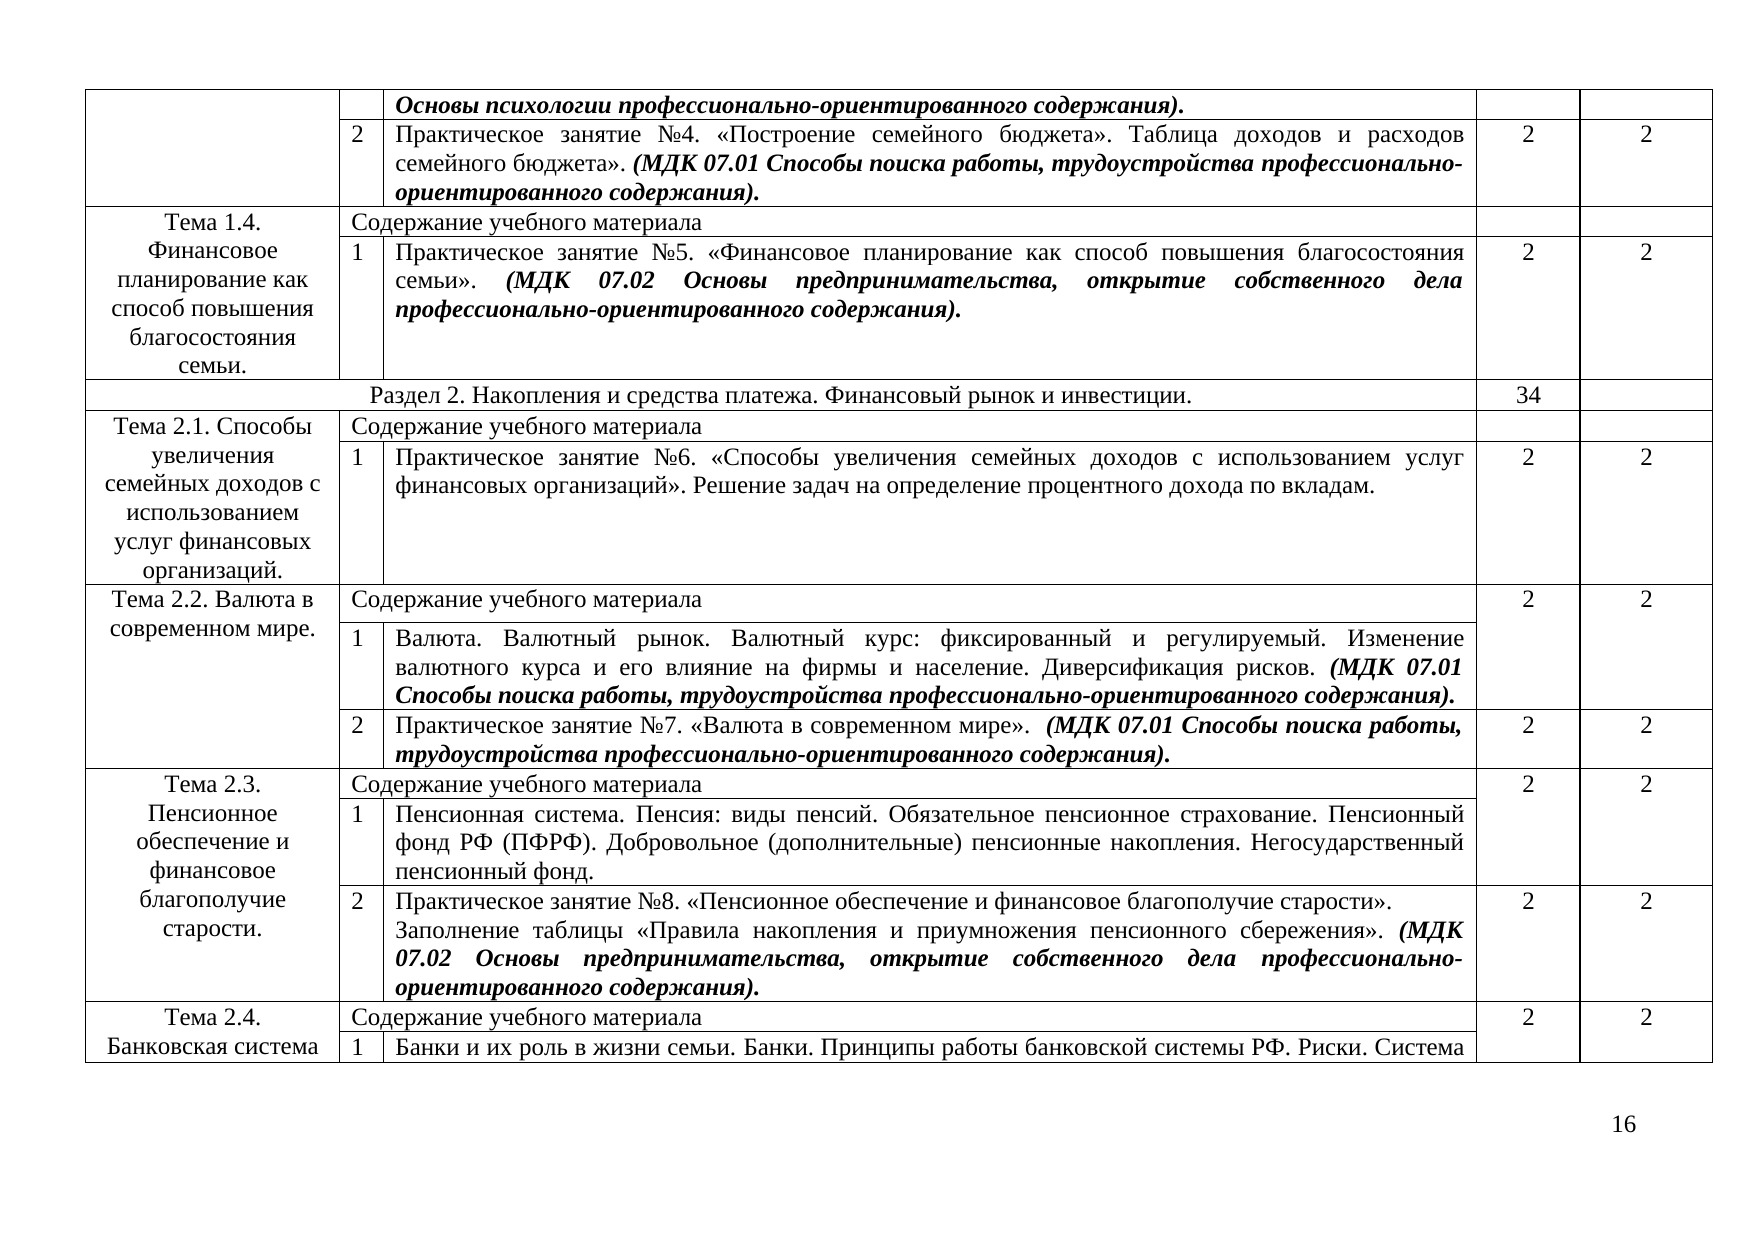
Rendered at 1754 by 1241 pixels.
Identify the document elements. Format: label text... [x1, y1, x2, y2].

table_cell 2 [1581, 710, 1712, 768]
table_cell 1 [340, 237, 383, 379]
table_cell 2 [340, 886, 383, 1001]
table_cell 2 [1581, 769, 1712, 885]
table_cell Практическое занятие №4. «Построение семейного бюджета». Таблица доходов и расходов семейного бюджета». (МДК 07.01 Способы поиска работы, трудоустройства профессионально-ориентированного содержания). [384, 120, 1476, 206]
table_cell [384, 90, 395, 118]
table_cell 2 [1477, 237, 1579, 379]
table_cell Раздел 2. Накопления и средства платежа. Финансовый рынок и инвестиции. [86, 380, 1476, 410]
table_cell 2 [340, 120, 383, 206]
table_cell Содержание учебного материала [340, 207, 1476, 236]
table_cell 1 [340, 799, 383, 885]
table_cell Практическое занятие №7. «Валюта в современном мире». (МДК 07.01 Способы поиска работы, трудоустройства профессионально-ориентированного содержания). [384, 710, 1476, 768]
table_cell Практическое занятие №5. «Финансовое планирование как способ повышения благосостояния семьи». (МДК 07.02 Основы предпринимательства, открытие собственного дела профессионально-ориентированного содержания). [384, 237, 1476, 379]
table_cell Практическое занятие №8. «Пенсионное обеспечение и финансовое благополучие старости». Заполнение таблицы «Правила накопления и приумножения пенсионного сбережения». (МДК 07.02 Основы предпринимательства, открытие собственного дела профессионально-ориентированного содержания). [384, 886, 1476, 1001]
table_cell 2 [1477, 710, 1579, 768]
table_cell Тема 1.4. Финансовое планирование как способ повышения благосостояния семьи. [86, 207, 339, 379]
table_cell Содержание учебного материала [340, 411, 1476, 441]
table_cell 2 [1477, 769, 1579, 885]
table_cell [1581, 207, 1712, 236]
table_cell Пенсионная система. Пенсия: виды пенсий. Обязательное пенсионное страхование. Пенсионный фонд РФ (ПФРФ). Добровольное (дополнительные) пенсионные накопления. Негосударственный пенсионный фонд. [384, 799, 1476, 885]
table_cell Содержание учебного материала [340, 769, 1476, 798]
table_cell 2 [1477, 442, 1579, 583]
table_cell Практическое занятие №6. «Способы увеличения семейных доходов с использованием услуг финансовых организаций». Решение задач на определение процентного дохода по вкладам. [384, 442, 1476, 583]
table_cell [1477, 207, 1579, 236]
table_cell 2 [1477, 120, 1579, 206]
table_cell 2 [1581, 237, 1712, 379]
table_cell 2 [1581, 442, 1712, 583]
table_cell 2 [1477, 585, 1579, 709]
table_cell [1581, 380, 1712, 410]
table_cell [1477, 411, 1579, 441]
table_cell 2 [1477, 1002, 1579, 1062]
table_cell 2 [1581, 886, 1712, 1001]
table_cell 2 [1477, 886, 1579, 1001]
table_cell Содержание учебного материала [340, 1002, 1476, 1031]
table_cell Содержание учебного материала [340, 585, 1476, 622]
table_cell 2 [1581, 90, 1712, 118]
table_cell 2 [1477, 90, 1579, 118]
table_cell Тема 2.2. Валюта в современном мире. [86, 585, 339, 768]
table_cell Тема 2.4. Банковская система РФ. [86, 1002, 339, 1062]
table_cell 2 [1581, 1002, 1712, 1062]
table_cell Валюта. Валютный рынок. Валютный курс: фиксированный и регулируемый. Изменение валютного курса и его влияние на фирмы и население. Диверсификация рисков. (МДК 07.01 Способы поиска работы, трудоустройства профессионально-ориентированного содержания). [384, 623, 1476, 709]
table_cell 2 [340, 710, 383, 768]
table_cell 1 [340, 1032, 383, 1062]
table_cell 2 [1581, 120, 1712, 206]
table_cell [1581, 411, 1712, 441]
table_cell 1 [340, 442, 383, 583]
table_cell 1 [340, 90, 383, 118]
table_cell 34 [1477, 380, 1579, 410]
table_cell Тема 2.3. Пенсионное обеспечение и финансовое благополучие старости. [86, 769, 339, 1001]
table_cell 1 [340, 623, 383, 709]
table_cell 2 [1581, 585, 1712, 709]
table_cell Тема 2.1. Способы увеличения семейных доходов с использованием услуг финансовых организаций. [86, 411, 339, 583]
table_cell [384, 1032, 1476, 1062]
